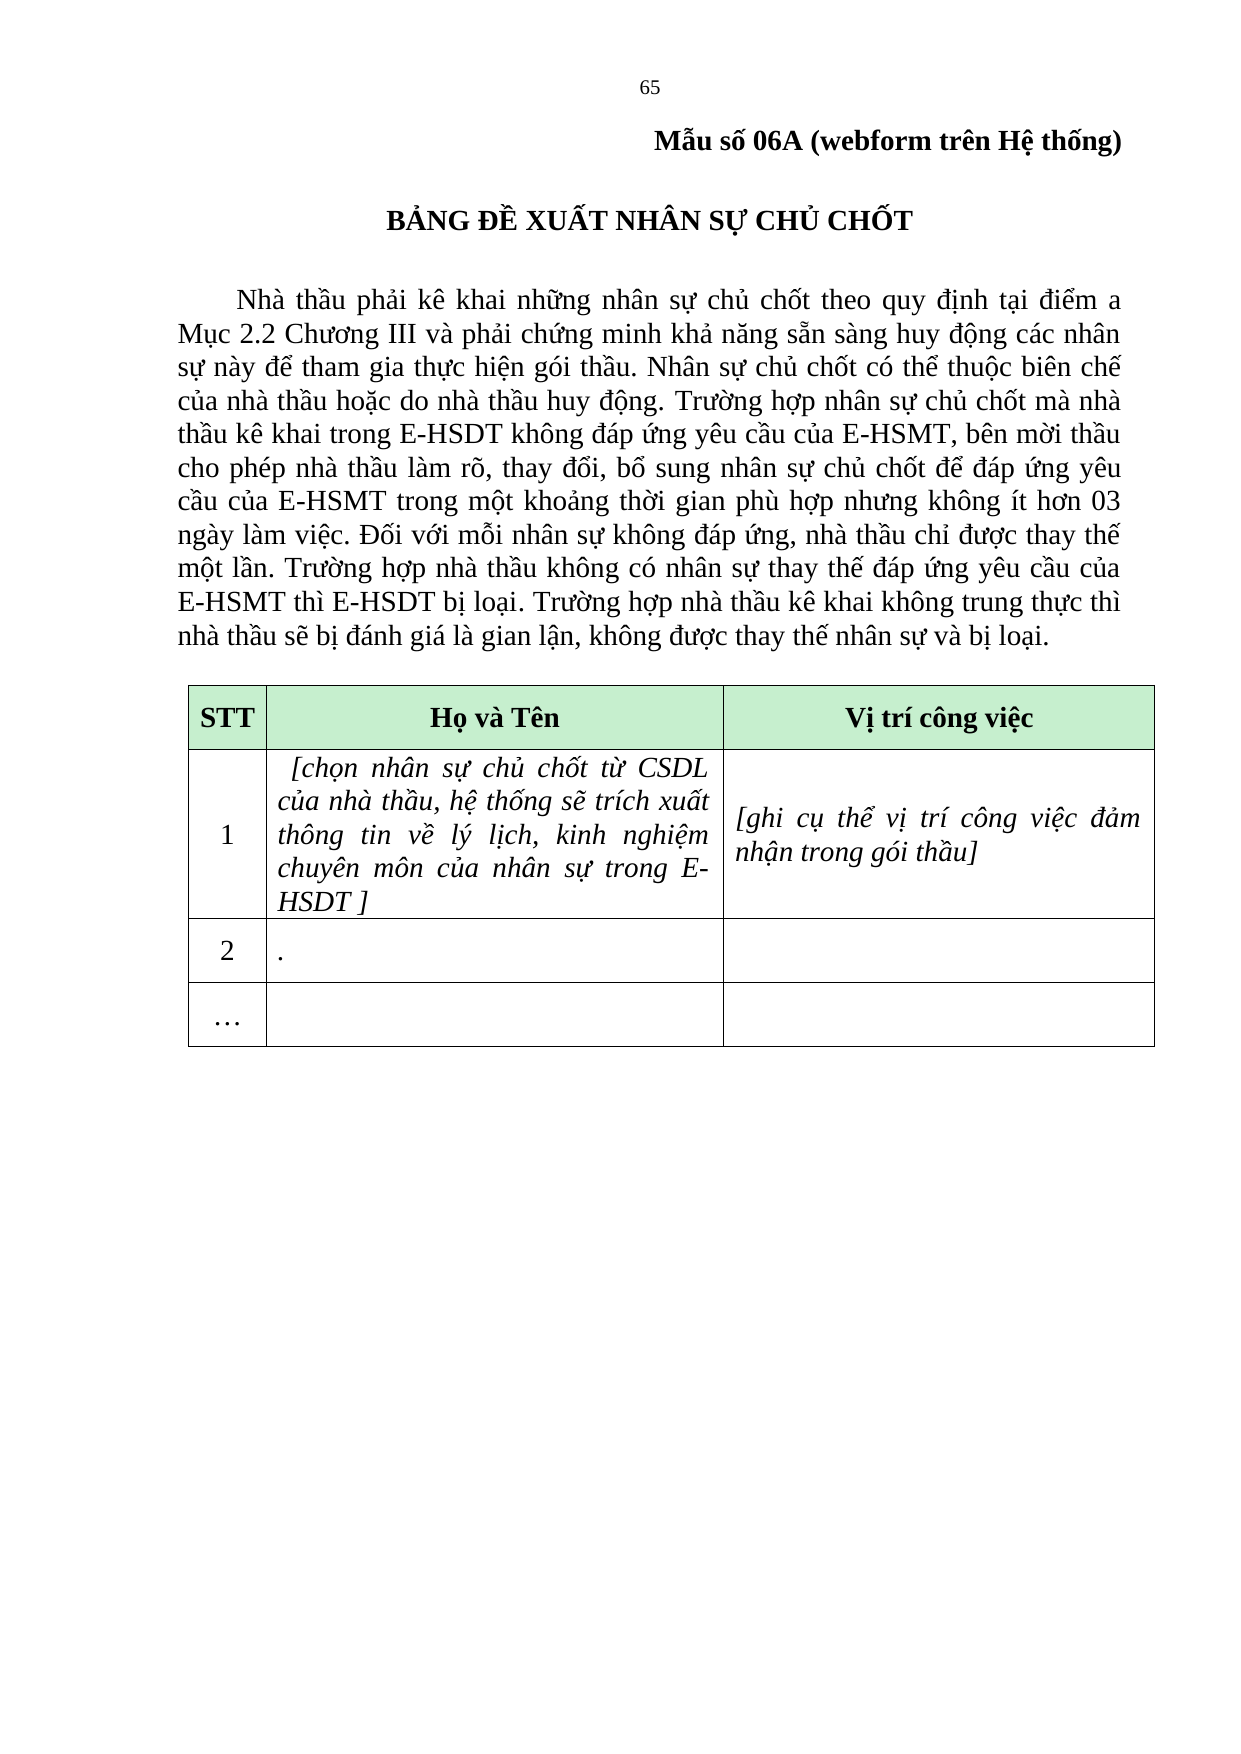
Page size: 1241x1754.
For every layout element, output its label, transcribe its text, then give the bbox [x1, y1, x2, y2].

text Mẫu số 06A (webform trên Hệ thống) [177, 123, 1122, 157]
text Nhà thầu phải kê khai những nhân sự chủ chốt theo quy định tại điểm a Mục 2.2 Chương III và phải chứng minh khả năng sẵn sàng huy động các nhân sự này để tham gia thực hiện gói thầu. Nhân sự chủ chốt có thể thuộc biên chế của nhà thầu hoặc do nhà thầu huy động. Trường hợp nhân sự chủ chốt mà nhà thầu kê khai trong E-HSDT không đáp ứng yêu cầu của E-HSMT, bên mời thầu cho phép nhà thầu làm rõ, thay đổi, bổ sung nhân sự chủ chốt để đáp ứng yêu cầu của E-HSMT trong một khoảng thời gian phù hợp nhưng không ít hơn 03 ngày làm việc. Đối với mỗi nhân sự không đáp ứng, nhà thầu chỉ được thay thế một lần. Trường hợp nhà thầu không có nhân sự thay thế đáp ứng yêu cầu của E-HSMT thì E-HSDT bị loại. Trường hợp nhà thầu kê khai không trung thực thì nhà thầu sẽ bị đánh giá là gian lận, không được thay thế nhân sự và bị loại. [177, 282, 1122, 651]
table_cell 2 [189, 919, 266, 982]
table_header Họ và Tên [267, 686, 723, 749]
table_cell [724, 919, 1154, 982]
table_cell [ghi cụ thể vị trí công việc đảm nhận trong gói thầu] [724, 750, 1154, 918]
table_cell … [189, 983, 266, 1046]
table_cell [724, 983, 1154, 1046]
subtitle BẢNG ĐỀ XUẤT NHÂN SỰ CHỦ CHỐT [177, 203, 1122, 236]
table_cell [267, 983, 723, 1046]
table_cell [chọn nhân sự chủ chốt từ CSDL của nhà thầu, hệ thống sẽ trích xuất thông tin về lý lịch, kinh nghiệm chuyên môn của nhân sự trong E-HSDT ] [267, 750, 723, 918]
table_cell . [267, 919, 723, 982]
table_cell 1 [189, 750, 266, 918]
table_header STT [189, 686, 266, 749]
table_header Vị trí công việc [724, 686, 1154, 749]
